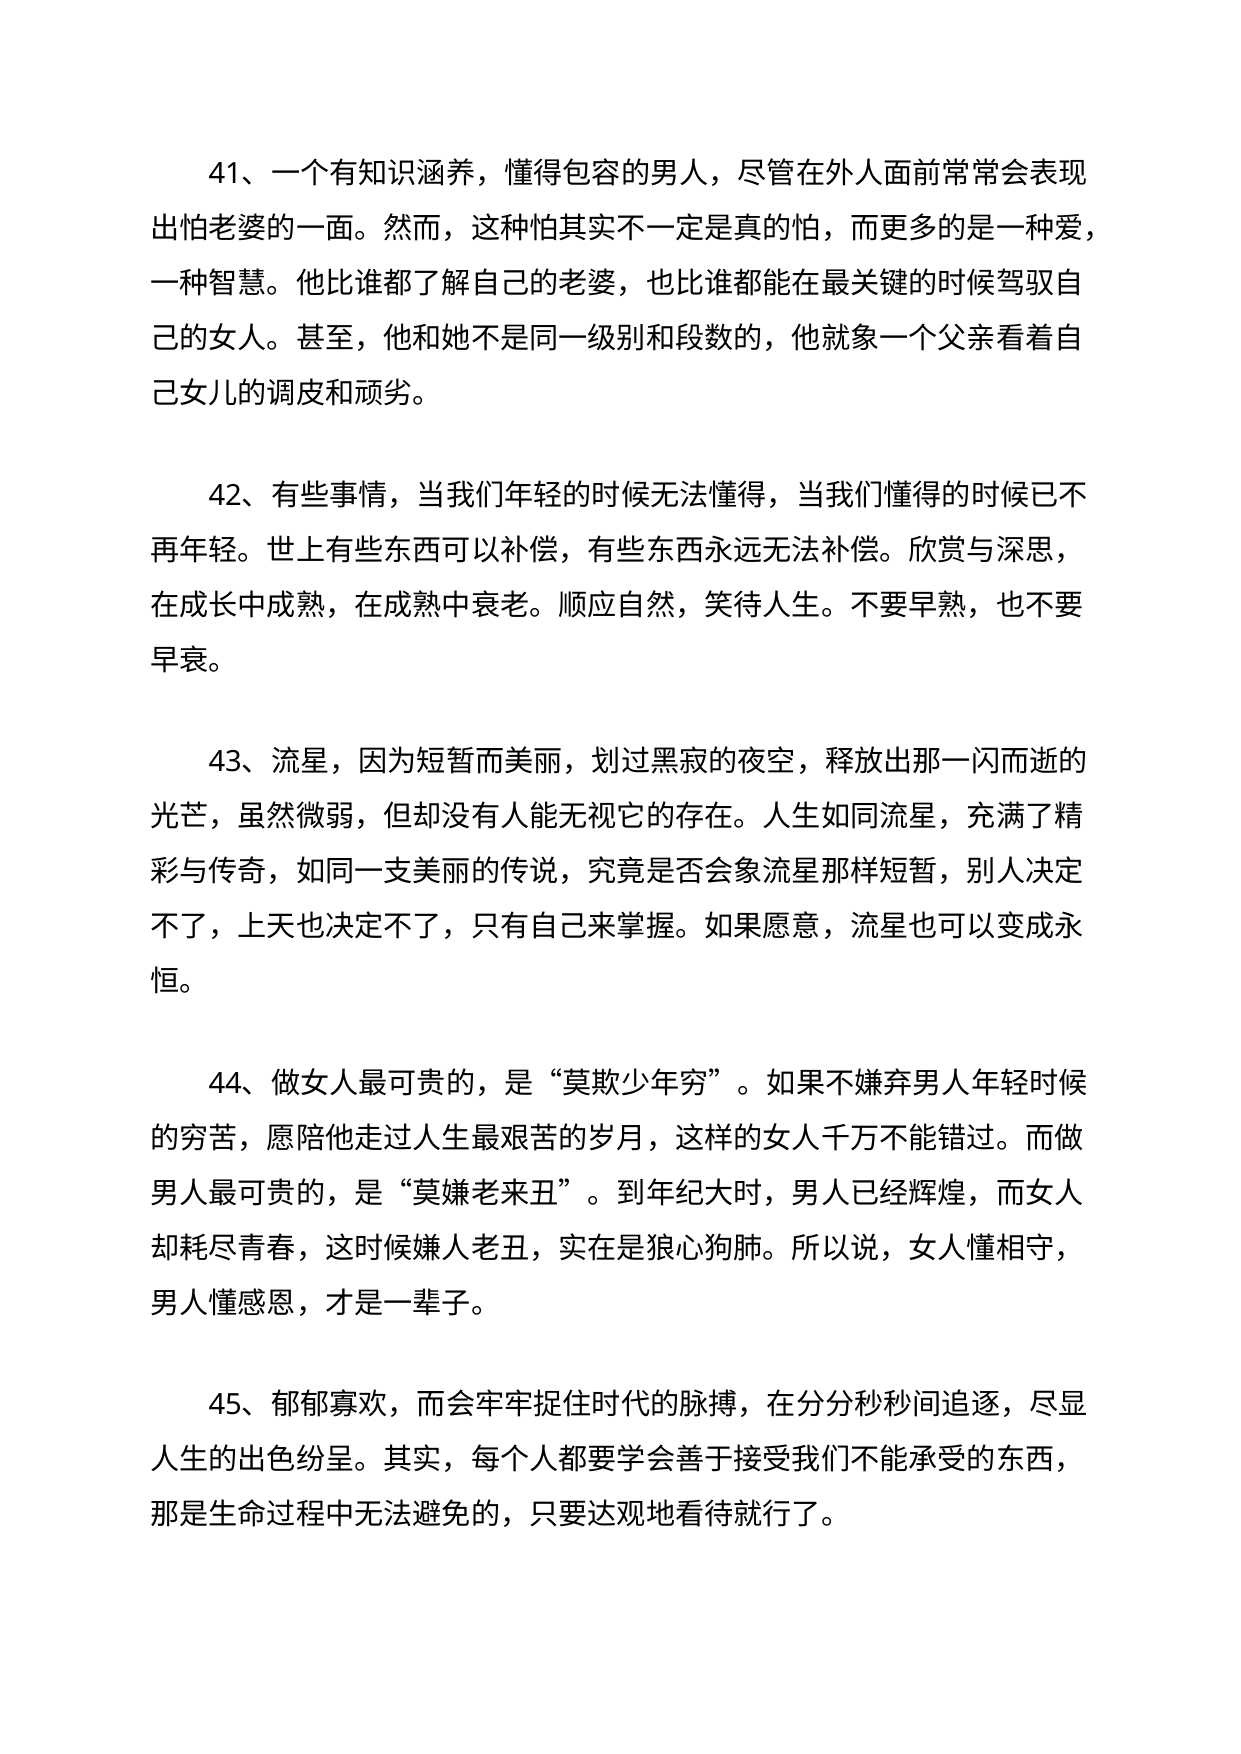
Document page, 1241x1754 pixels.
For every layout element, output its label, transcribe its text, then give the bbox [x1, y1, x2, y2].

text 41、一个有知识涵养，懂得包容的男人，尽管在外人面前常常会表现出怕老婆的一面。然而，这种怕其实不一定是真的怕，而更多的是一种爱，一种智慧。他比谁都了解自己的老婆，也比谁都能在最关键的时候驾驭自己的女人。甚至，他和她不是同一级别和段数的，他就象一个父亲看着自己女儿的调皮和顽劣。 [150, 150, 1090, 412]
text 44、做女人最可贵的，是“莫欺少年穷”。如果不嫌弃男人年轻时候的穷苦，愿陪他走过人生最艰苦的岁月，这样的女人千万不能错过。而做男人最可贵的，是“莫嫌老来丑”。到年纪大时，男人已经辉煌，而女人却耗尽青春，这时候嫌人老丑，实在是狼心狗肺。所以说，女人懂相守，男人懂感恩，才是一辈子。 [150, 1059, 1090, 1321]
text 45、郁郁寡欢，而会牢牢捉住时代的脉搏，在分分秒秒间追逐，尽显人生的出色纷呈。其实，每个人都要学会善于接受我们不能承受的东西，那是生命过程中无法避免的，只要达观地看待就行了。 [150, 1381, 1090, 1533]
text 43、流星，因为短暂而美丽，划过黑寂的夜空，释放出那一闪而逝的光芒，虽然微弱，但却没有人能无视它的存在。人生如同流星，充满了精彩与传奇，如同一支美丽的传说，究竟是否会象流星那样短暂，别人决定不了，上天也决定不了，只有自己来掌握。如果愿意，流星也可以变成永恒。 [150, 738, 1090, 1000]
text 42、有些事情，当我们年轻的时候无法懂得，当我们懂得的时候已不再年轻。世上有些东西可以补偿，有些东西永远无法补偿。欣赏与深思，在成长中成熟，在成熟中衰老。顺应自然，笑待人生。不要早熟，也不要早衰。 [150, 471, 1090, 678]
